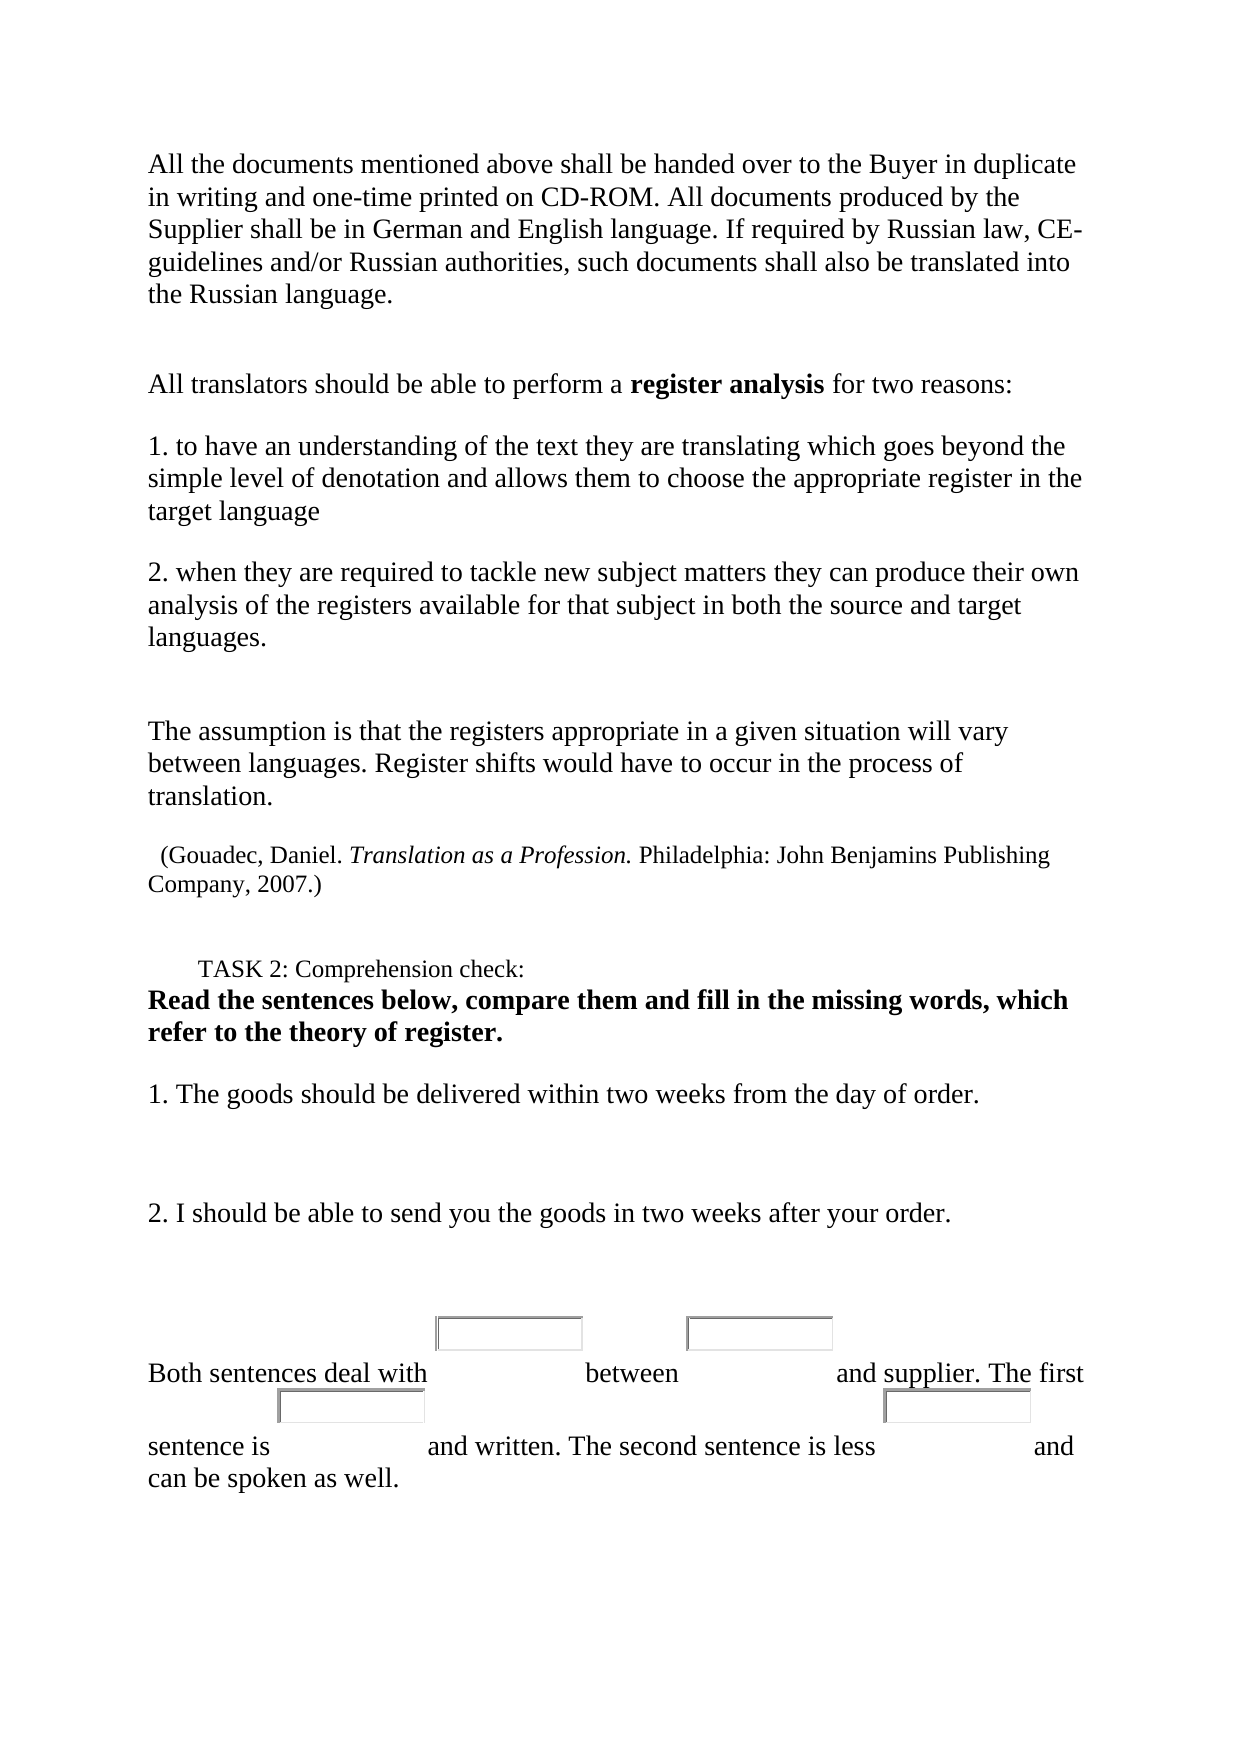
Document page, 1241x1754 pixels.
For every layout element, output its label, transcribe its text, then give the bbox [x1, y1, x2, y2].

text 2. when they are required to tackle new subject matters they can produce their own analysis of the registers available for that subject in both the source and target languages. [148, 555, 1093, 653]
text 2. I should be able to send you the goods in two weeks after your order. [148, 1196, 1093, 1228]
text 1. to have an understanding of the text they are translating which goes beyond the simple level of denotation and allows them to choose the appropriate register in the target language [148, 429, 1093, 526]
text (Gouadec, Daniel. Translation as a Profession. Philadelphia: John Benjamins Publishing Company, 2007.) [148, 841, 1093, 898]
text TASK 2: Comprehension check: [148, 927, 1093, 983]
text Both sentences deal with between and supplier. The first sentence is and written. The second sentence is less and can be spoken as well. [148, 1316, 1093, 1494]
text Read the sentences below, compare them and fill in the missing words, which refer to the theory of register. [148, 983, 1093, 1047]
text All the documents mentioned above shall be handed over to the Buyer in duplicate in writing and one-time printed on CD-ROM. All documents produced by the Supplier shall be in German and English language. If required by Russian law, CE-guidelines and/or Russian authorities, such documents shall also be translated into the Russian language. [148, 148, 1093, 309]
text 1. The goods should be delivered within two weeks from the day of order. [148, 1077, 1093, 1109]
text All translators should be able to perform a register analysis for two reasons: [148, 367, 1093, 400]
text The assumption is that the registers appropriate in a given situation will vary between languages. Register shifts would have to occur in the process of translation. [148, 682, 1093, 811]
